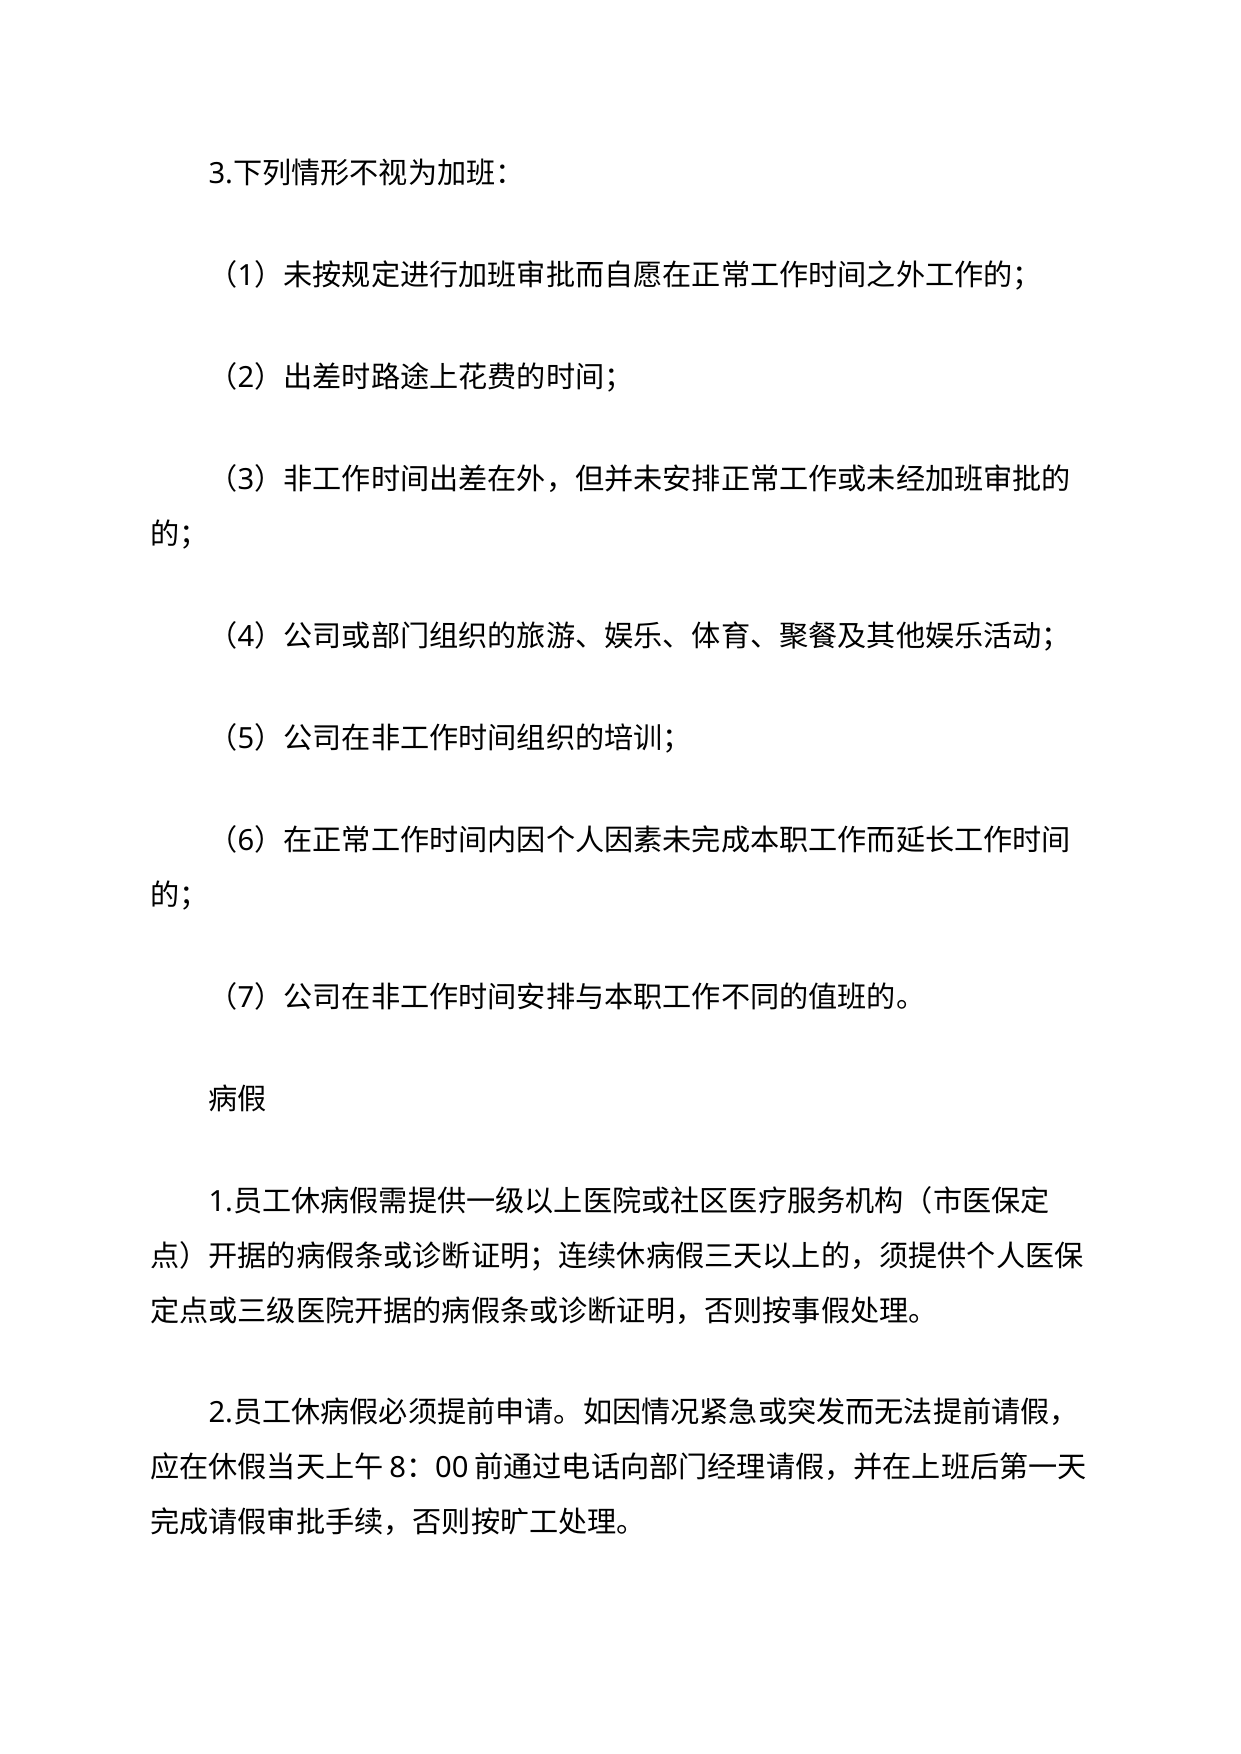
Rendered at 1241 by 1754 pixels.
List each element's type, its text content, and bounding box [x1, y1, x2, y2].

text （7）公司在非工作时间安排与本职工作不同的值班的。 [150, 973, 1090, 1016]
text 2.员工休病假必须提前申请。如因情况紧急或突发而无法提前请假，应在休假当天上午8：00前通过电话向部门经理请假，并在上班后第一天完成请假审批手续，否则按旷工处理。 [150, 1389, 1090, 1541]
text （3）非工作时间出差在外，但并未安排正常工作或未经加班审批的的； [150, 456, 1090, 553]
text （4）公司或部门组织的旅游、娱乐、体育、聚餐及其他娱乐活动； [150, 613, 1090, 655]
text 病假 [150, 1075, 1090, 1118]
text 3.下列情形不视为加班： [150, 150, 1090, 192]
text （2）出差时路途上花费的时间； [150, 354, 1090, 396]
text 1.员工休病假需提供一级以上医院或社区医疗服务机构（市医保定点）开据的病假条或诊断证明；连续休病假三天以上的，须提供个人医保定点或三级医院开据的病假条或诊断证明，否则按事假处理。 [150, 1177, 1090, 1329]
text （1）未按规定进行加班审批而自愿在正常工作时间之外工作的； [150, 252, 1090, 294]
text （5）公司在非工作时间组织的培训； [150, 715, 1090, 757]
text （6）在正常工作时间内因个人因素未完成本职工作而延长工作时间的； [150, 817, 1090, 914]
